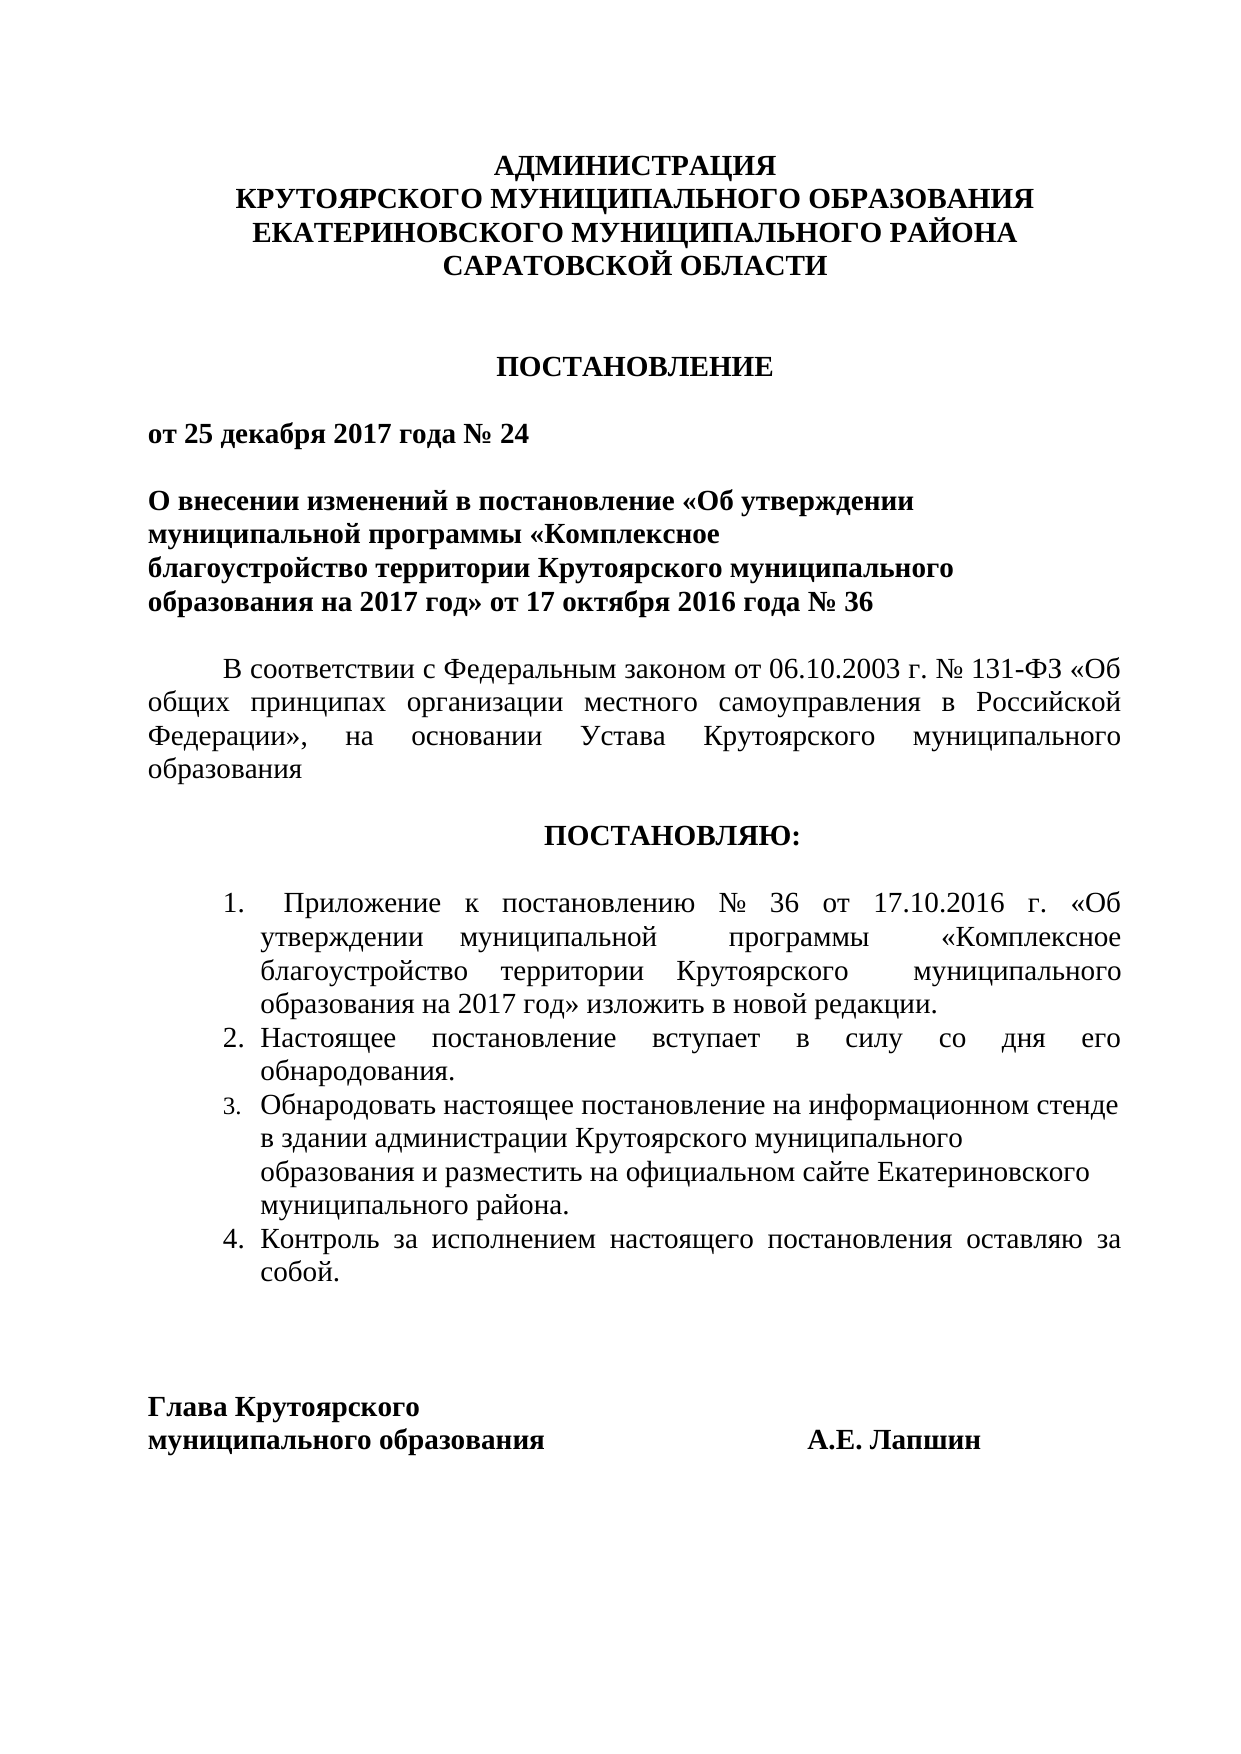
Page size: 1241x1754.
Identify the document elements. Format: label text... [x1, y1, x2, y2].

text от 25 декабря 2017 года № 24 [148, 416, 1122, 449]
list Приложение к постановлению № 36 от 17.10.2016 г. «Об утверждении муниципальной программы «Комплексное благоустройство территории Крутоярского муниципального образования на 2017 год» изложить в новой редакции. [223, 886, 1122, 1020]
text КРУТОЯРСКОГО МУНИЦИПАЛЬНОГО ОБРАЗОВАНИЯ [148, 181, 1122, 215]
text ПОСТАНОВЛЕНИЕ [148, 349, 1122, 382]
text АДМИНИСТРАЦИЯ [148, 148, 1122, 181]
text О внесении изменений в постановление «Об утверждении муниципальной программы «Комплексное [148, 483, 1122, 550]
text благоустройство территории Крутоярского муниципального образования на 2017 год» от 17 октября 2016 года № 36 [148, 550, 1122, 617]
text Глава Крутоярского [148, 1389, 1122, 1422]
list Обнародовать настоящее постановление на информационном стенде в здании администрации Крутоярского муниципального образования и разместить на официальном сайте Екатериновского муниципального района. [223, 1087, 1122, 1221]
text ЕКАТЕРИНОВСКОГО МУНИЦИПАЛЬНОГО РАЙОНА САРАТОВСКОЙ ОБЛАСТИ [148, 215, 1122, 282]
text ПОСТАНОВЛЯЮ: [148, 818, 1122, 852]
text В соответствии с Федеральным законом от 06.10.2003 г. № 131-ФЗ «Об общих принципах организации местного самоуправления в Российской Федерации», на основании Устава Крутоярского муниципального образования [148, 651, 1122, 785]
list Контроль за исполнением настоящего постановления оставляю за собой. [223, 1221, 1122, 1288]
text муниципального образования А.Е. Лапшин [148, 1422, 1122, 1456]
list Настоящее постановление вступает в силу со дня его обнародования. [223, 1020, 1122, 1087]
